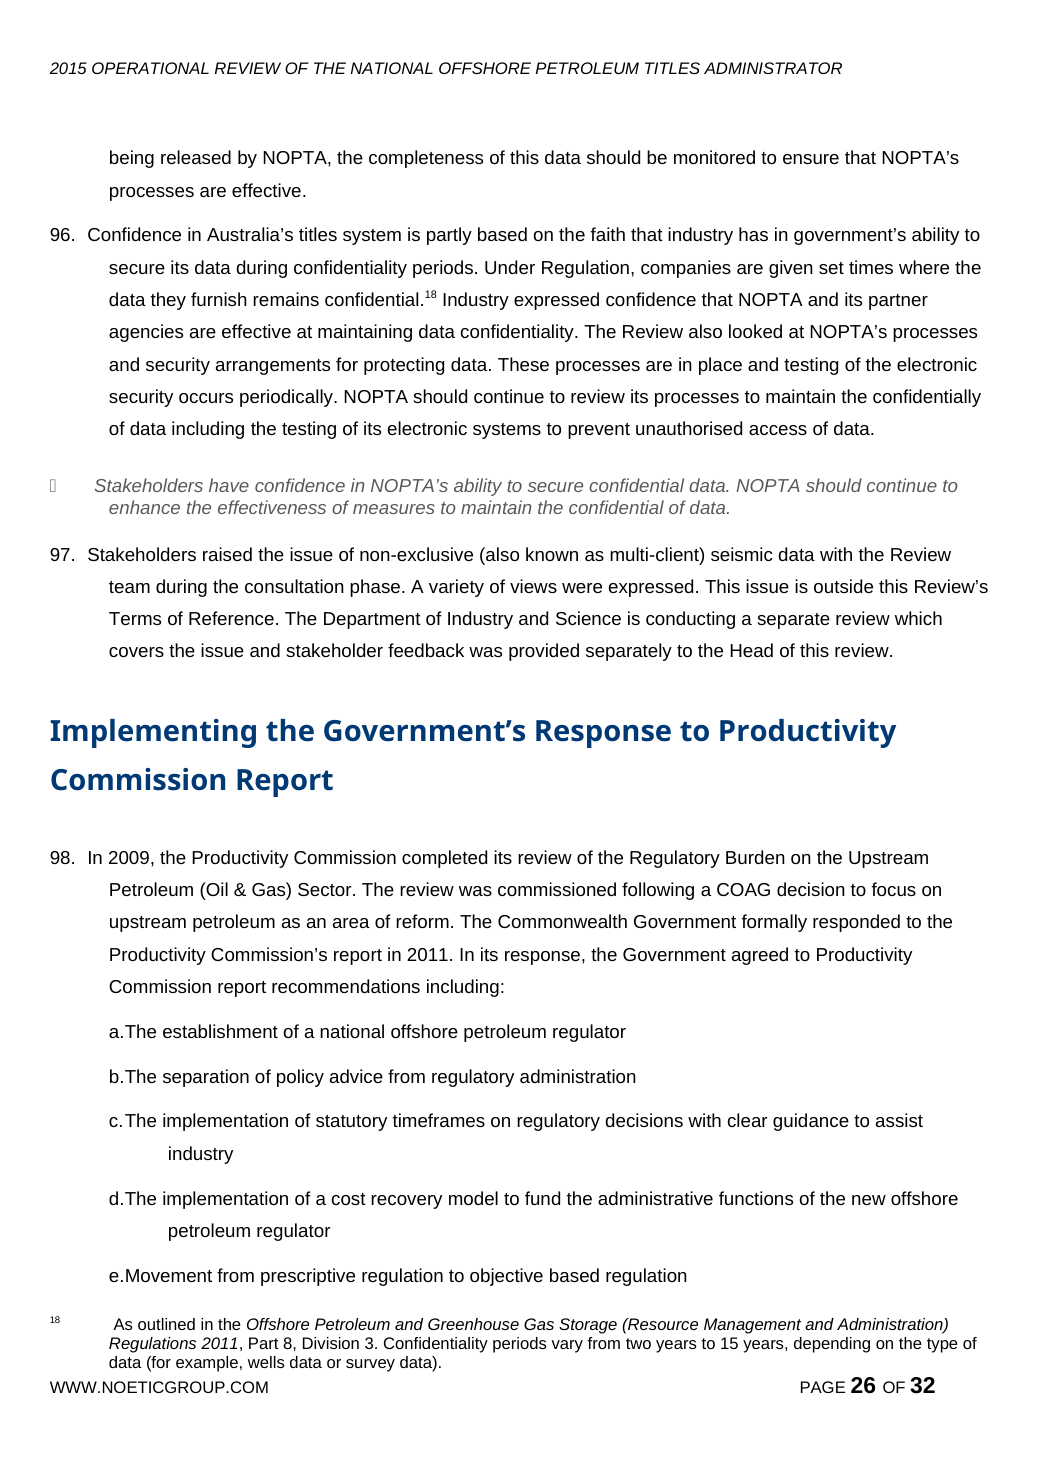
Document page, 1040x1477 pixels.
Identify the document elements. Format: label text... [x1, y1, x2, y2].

text The establishment of a national offshore petroleum regulator [109, 1021, 990, 1042]
text The implementation of a cost recovery model to fund the administrative functions of the new offshore petroleum regulator [109, 1187, 990, 1241]
subtitle Implementing the Government’s Response to Productivity Commission Report [49, 710, 990, 799]
text Stakeholders raised the issue of non-exclusive (also known as multi-client) seismic data with the Review team during the consultation phase. A variety of views were expressed. This issue is outside this Review’s Terms of Reference. The Department of Industry and Science is conducting a separate review which covers the issue and stakeholder feedback was provided separately to the Head of this review. [49, 543, 990, 662]
text Confidence in Australia’s titles system is partly based on the faith that industry has in government’s ability to secure its data during confidentiality periods. Under Regulation, companies are given set times where the data they furnish remains confidential. Industry expressed confidence that NOPTA and its partner agencies are effective at maintaining data confidentiality. The Review also looked at NOPTA’s processes and security arrangements for protecting data. These processes are in place and testing of the electronic security occurs periodically. NOPTA should continue to review its processes to maintain the confidentially of data including the testing of its electronic systems to prevent unauthorised access of data. [49, 224, 990, 439]
text Movement from prescriptive regulation to objective based regulation [109, 1264, 990, 1286]
text The implementation of statutory timeframes on regulatory decisions with clear guidance to assist industry [109, 1110, 990, 1164]
text Stakeholders have confidence in NOPTA’s ability to secure confidential data. NOPTA should continue to enhance the effectiveness of measures to maintain the confidential of data. [49, 475, 990, 518]
text In 2009, the Productivity Commission completed its review of the Regulatory Burden on the Upstream Petroleum (Oil & Gas) Sector. The review was commissioned following a COAG decision to focus on upstream petroleum as an area of reform. The Commonwealth Government formally responded to the Productivity Commission’s report in 2011. In its response, the Government agreed to Productivity Commission report recommendations including: [49, 847, 990, 997]
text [49, 147, 990, 201]
text The separation of policy advice from regulatory administration [109, 1066, 990, 1087]
